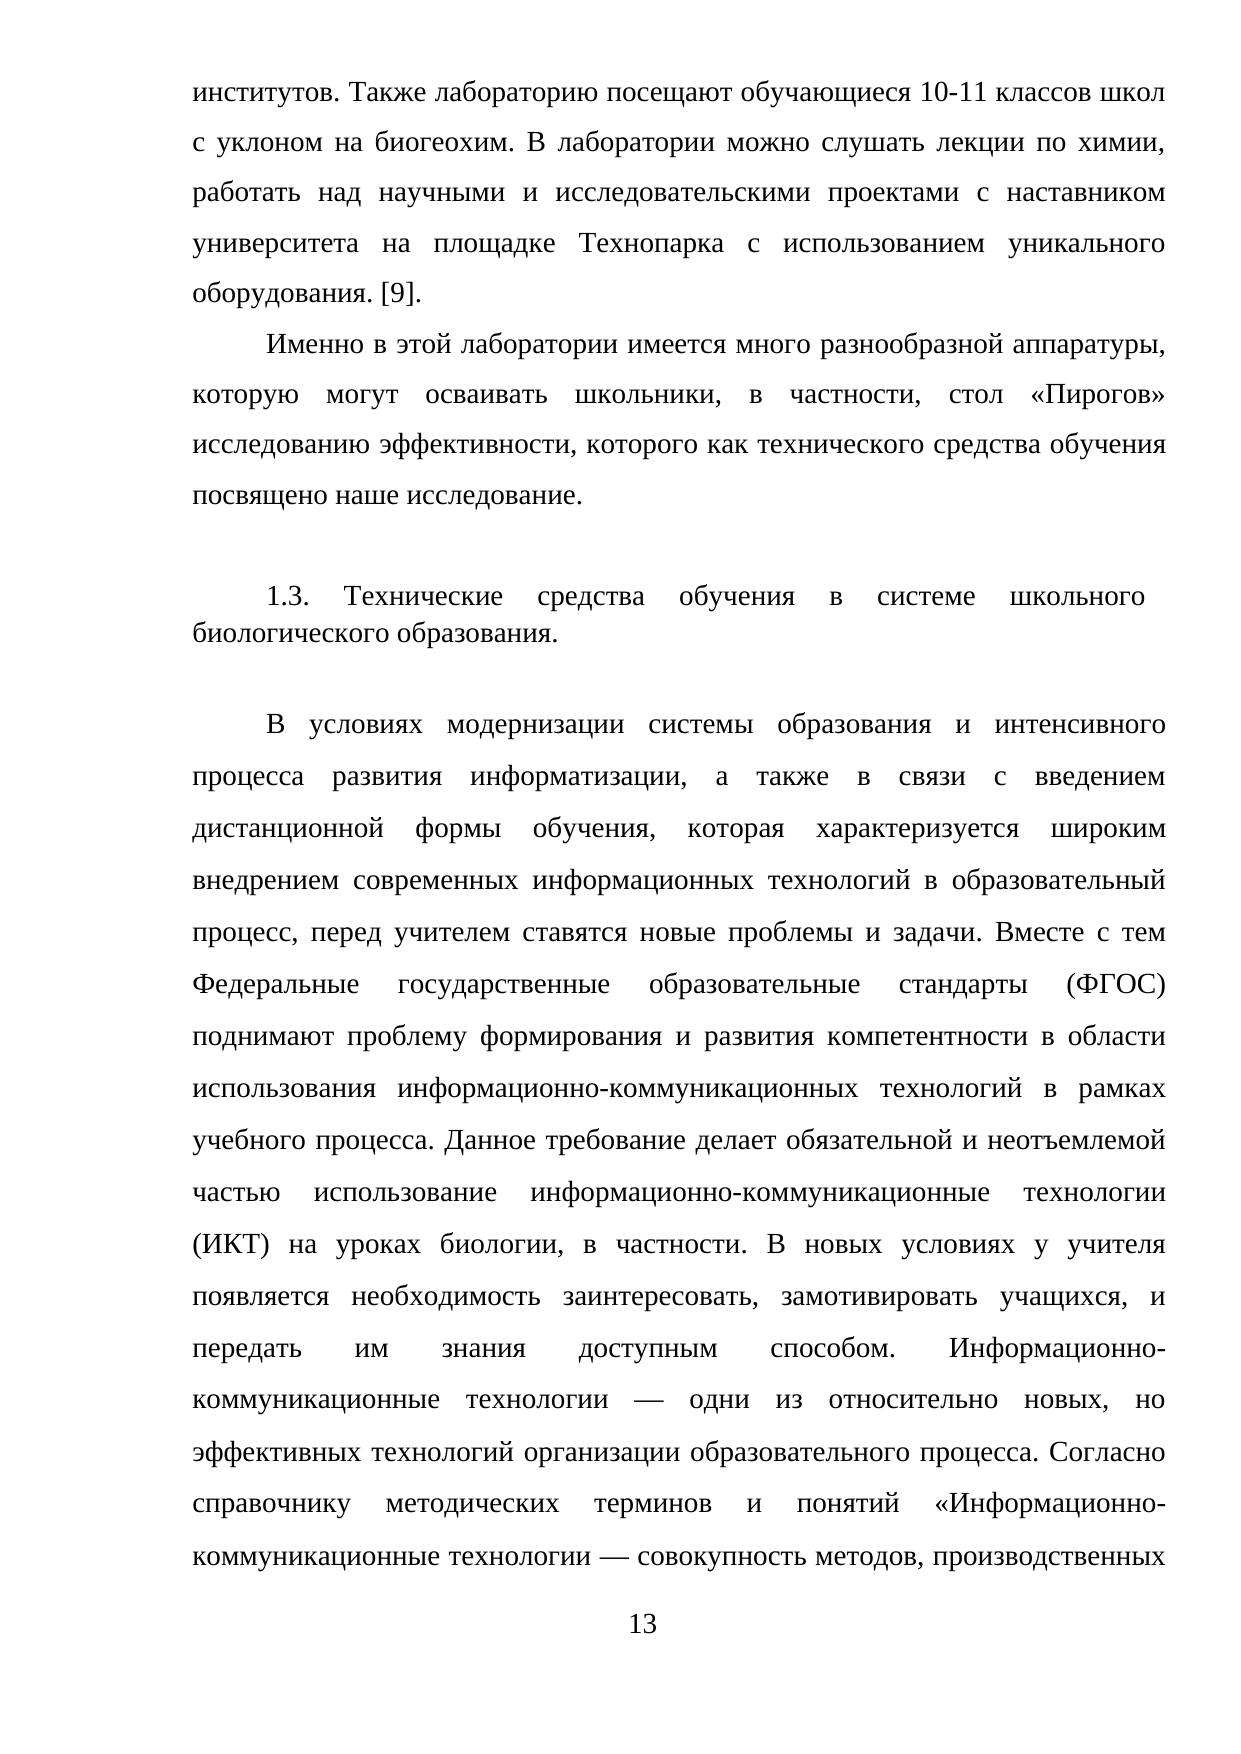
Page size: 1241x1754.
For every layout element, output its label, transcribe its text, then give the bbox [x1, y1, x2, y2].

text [192, 706, 1167, 1571]
subtitle 1.3. Технические средства обучения в системе школьного биологического образования. [192, 578, 1146, 648]
text Именно в этой лаборатории имеется много разнообразной аппаратуры, которую могут осваивать школьники, в частности, стол «Пирогов» исследованию эффективности, которого как технического средства обучения посвящено наше исследование. [192, 326, 1167, 510]
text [192, 74, 1167, 309]
